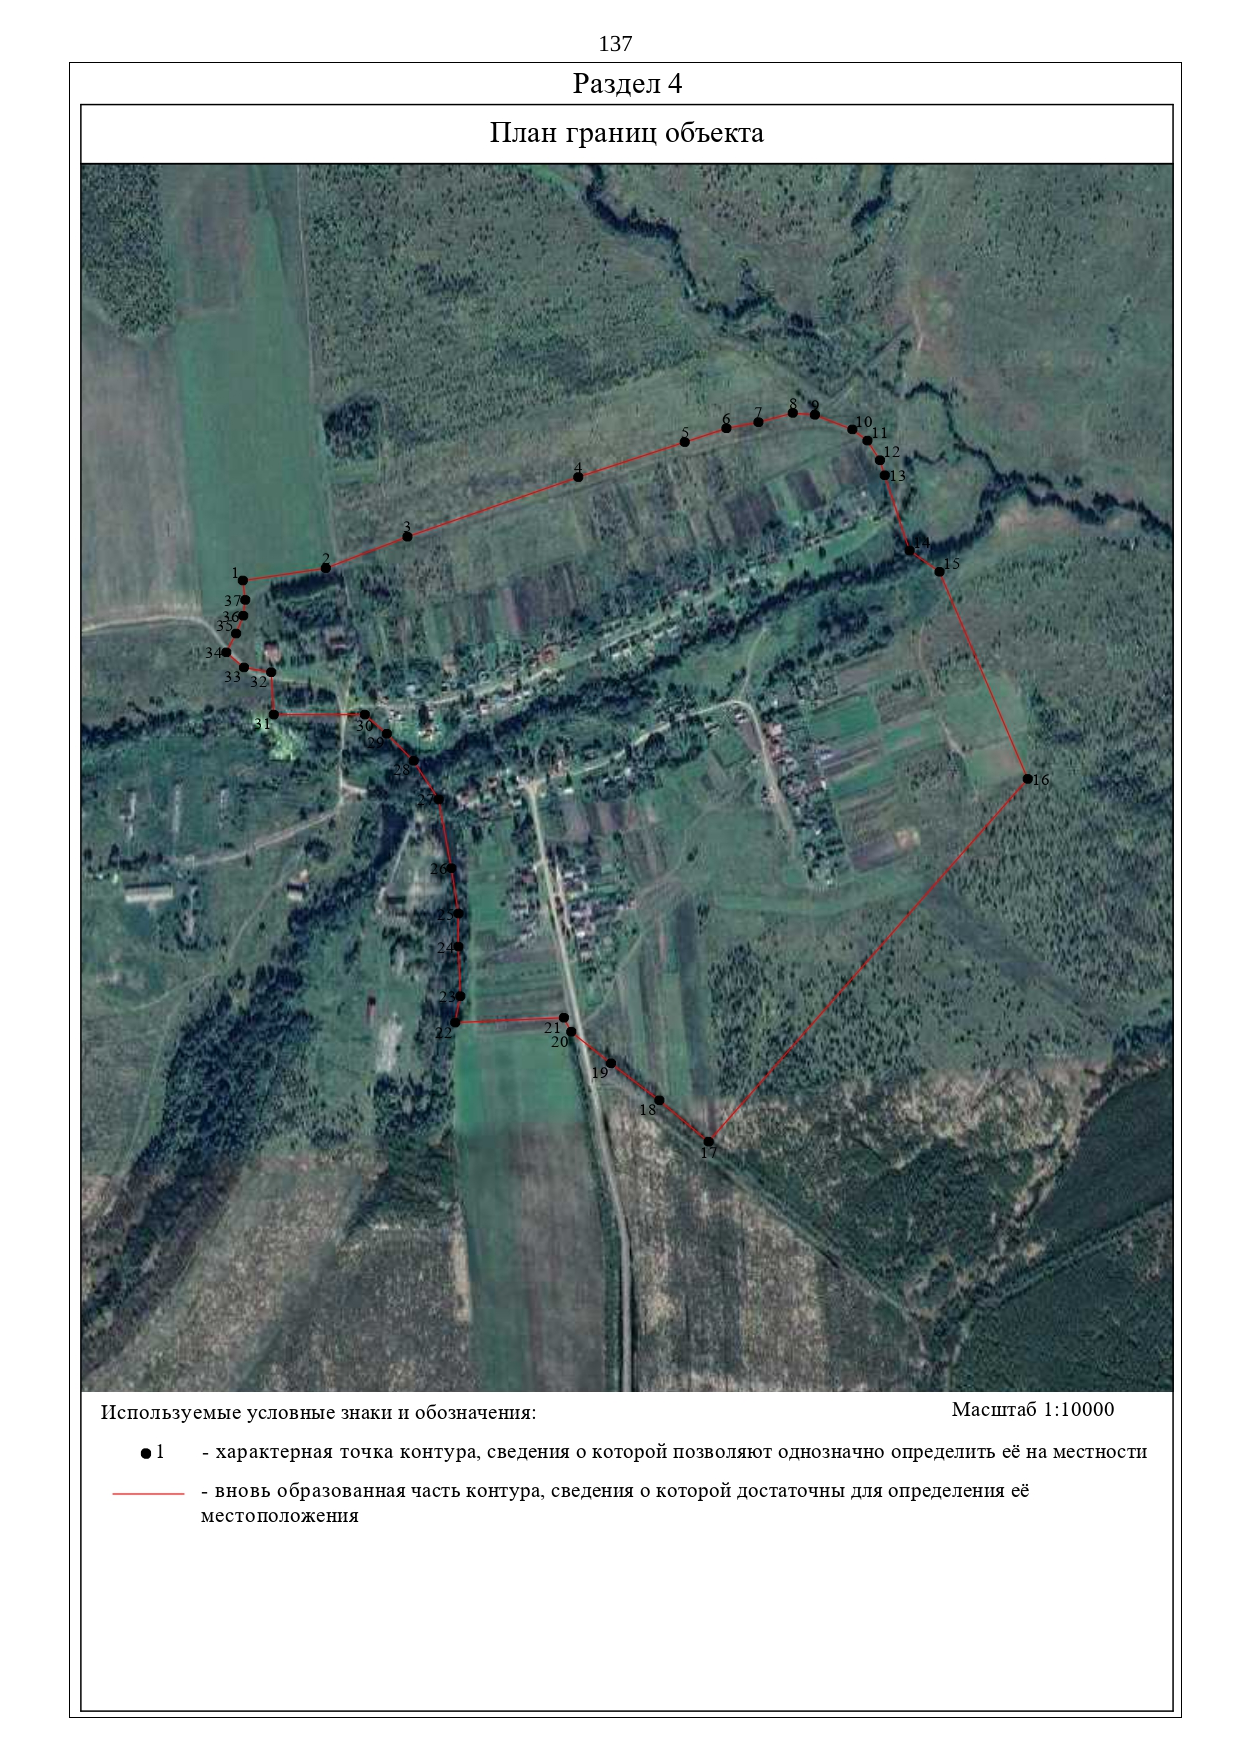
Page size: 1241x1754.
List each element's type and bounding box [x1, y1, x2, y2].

picture [70, 63, 1181, 1717]
